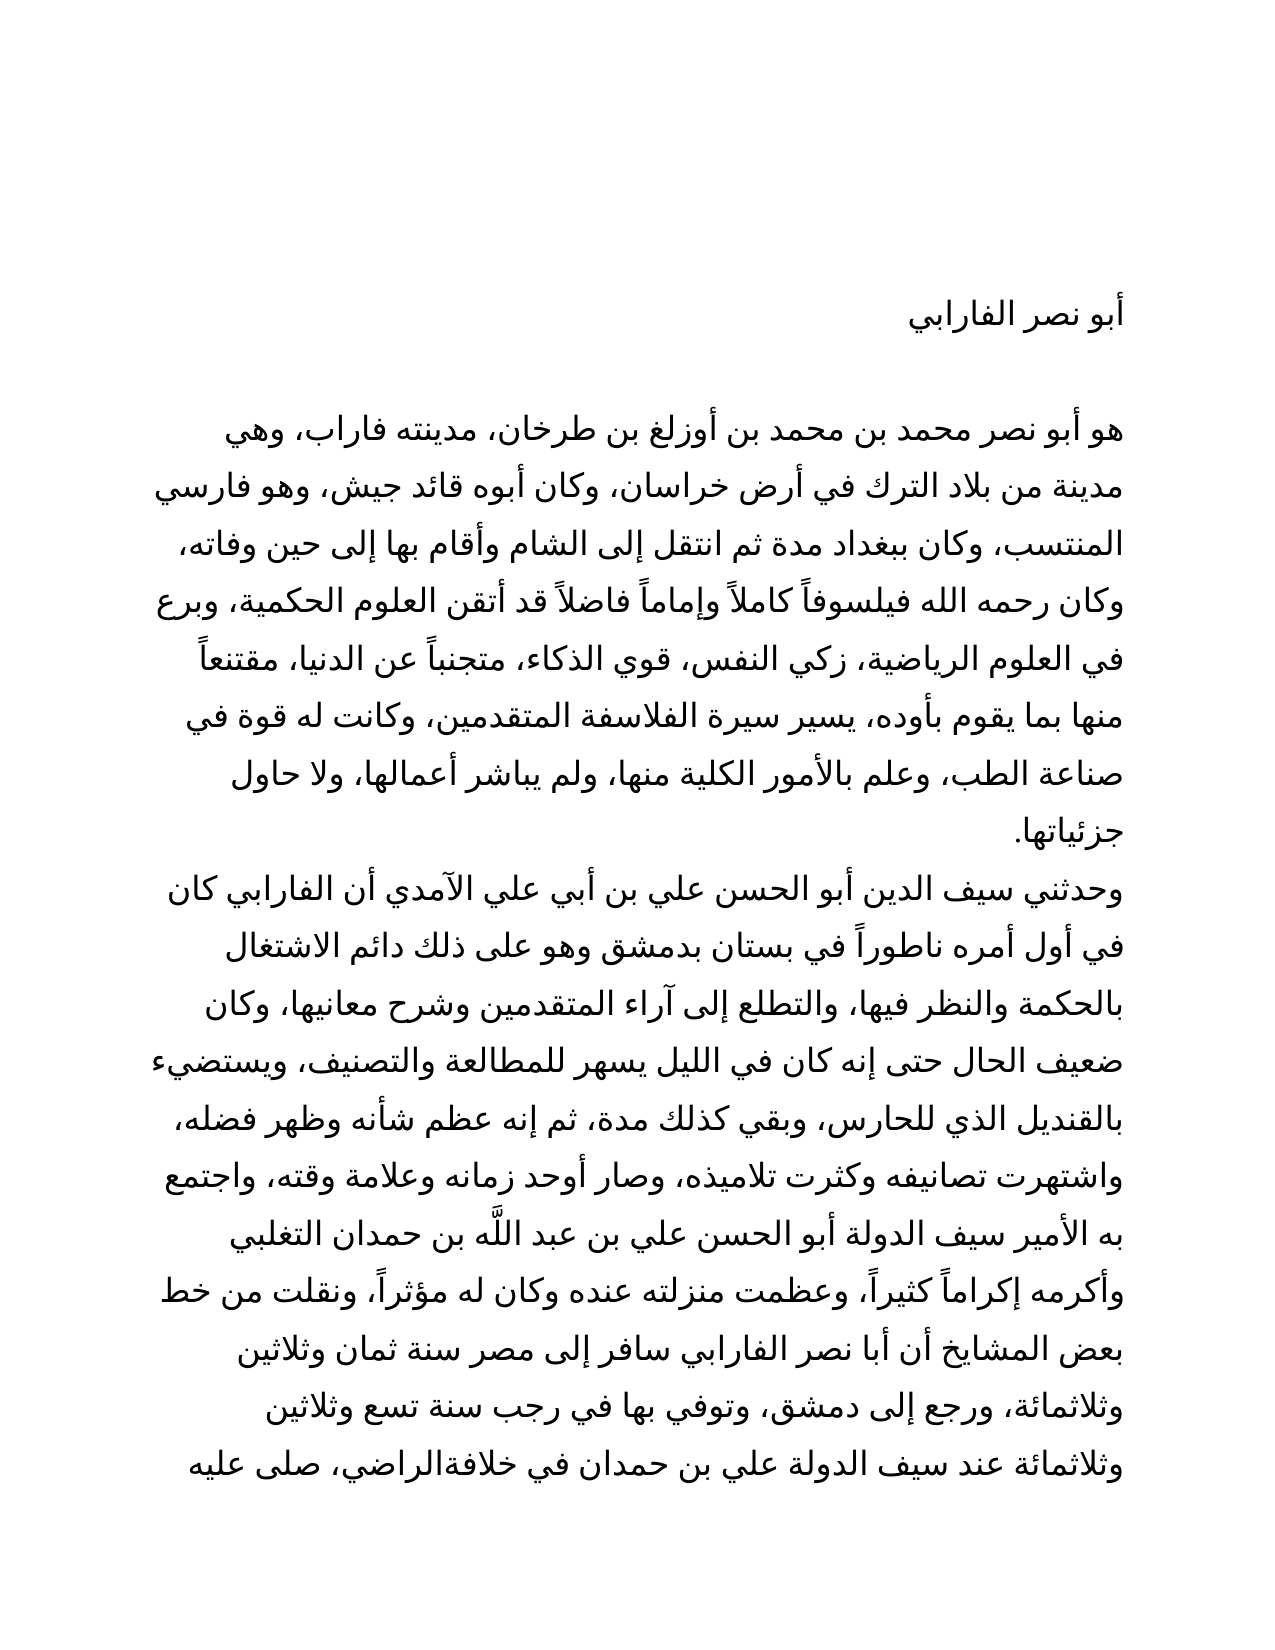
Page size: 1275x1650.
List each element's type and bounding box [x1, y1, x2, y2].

text [150, 294, 1125, 1482]
